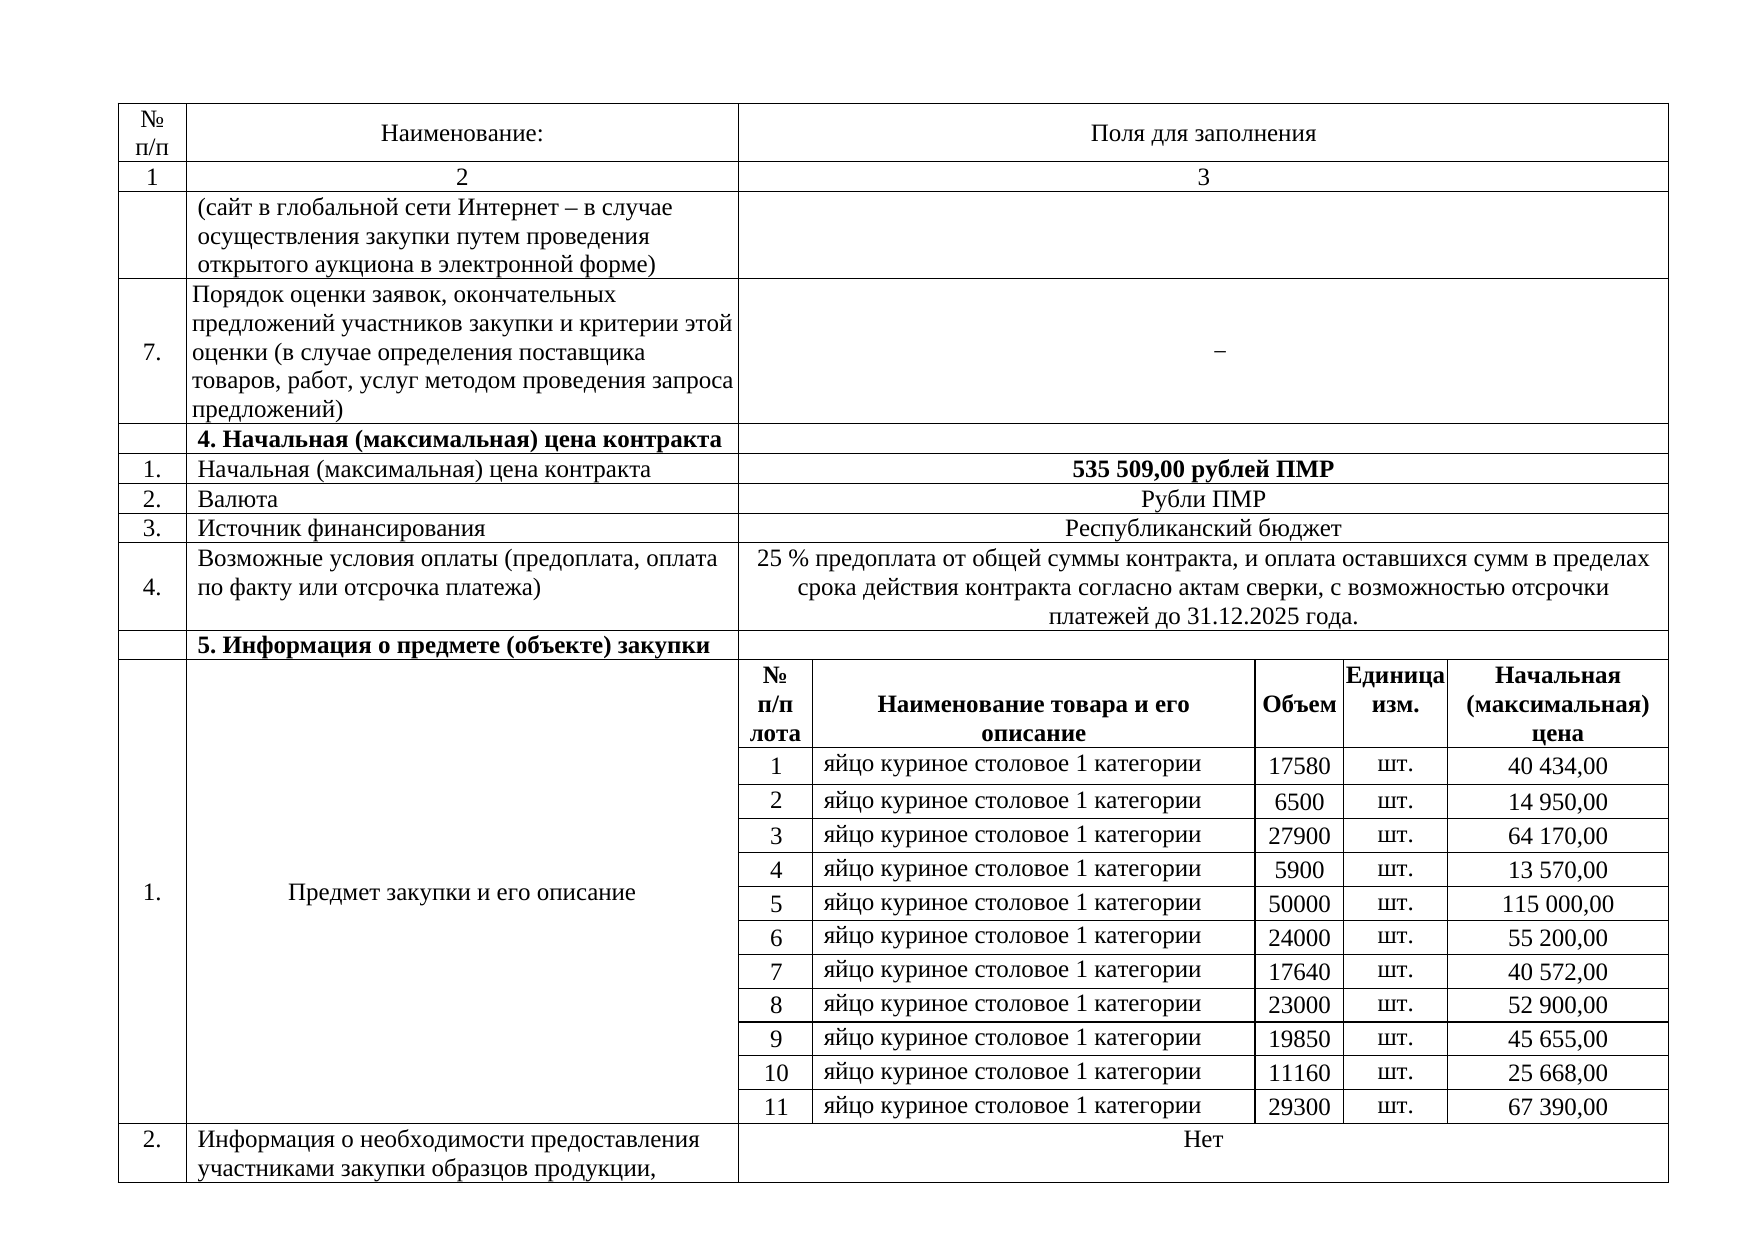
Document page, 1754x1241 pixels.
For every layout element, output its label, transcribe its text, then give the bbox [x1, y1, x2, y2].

table_cell шт. [1344, 819, 1447, 852]
table_cell 6 [739, 921, 812, 953]
table_cell 8 [739, 989, 812, 1021]
table_cell 2. [119, 1124, 186, 1182]
table_cell 50000 [1256, 887, 1343, 919]
table_cell № п/п лота [739, 660, 812, 747]
table_cell 1 [119, 162, 186, 191]
table_cell шт. [1344, 853, 1447, 886]
table_cell Порядок оценки заявок, окончательных предложений участников закупки и критерии этой оценки (в случае определения поставщика товаров, работ, услуг методом проведения запроса предложений) [187, 279, 738, 423]
table_cell 535 509,00 рублей ПМР [739, 454, 1668, 483]
table_cell Предмет закупки и его описание [187, 660, 738, 1123]
table_header Поля для заполнения [739, 104, 1668, 161]
table_cell шт. [1344, 887, 1447, 919]
table_cell 1. [119, 454, 186, 483]
table_cell 4 [739, 853, 812, 886]
table_cell 5. Информация о предмете (объекте) закупки [187, 631, 738, 659]
table_cell 64 170,00 [1448, 819, 1668, 852]
table_cell яйцо куриное столовое 1 категории [813, 1090, 1254, 1123]
table_cell 17640 [1256, 955, 1343, 987]
table_cell Начальная (максимальная) цена контракта [187, 454, 738, 483]
table_cell яйцо куриное столовое 1 категории [813, 819, 1254, 852]
table_cell 6500 [1256, 785, 1343, 818]
table_cell 23000 [1256, 989, 1343, 1021]
table_cell 40 572,00 [1448, 955, 1668, 987]
table_cell Начальная (максимальная) цена [1448, 660, 1668, 747]
table_cell 5 [739, 887, 812, 919]
table_cell 10 [739, 1056, 812, 1089]
table_cell яйцо куриное столовое 1 категории [813, 955, 1254, 987]
table_cell шт. [1344, 1023, 1447, 1055]
table_cell 115 000,00 [1448, 887, 1668, 919]
table_cell 3. [119, 514, 186, 542]
table_cell Источник финансирования [187, 514, 738, 542]
table_cell 29300 [1256, 1090, 1343, 1123]
table_cell 55 200,00 [1448, 921, 1668, 953]
table_cell 27900 [1256, 819, 1343, 852]
table_cell [739, 631, 1668, 659]
table_cell Единица изм. [1344, 660, 1447, 747]
table_cell яйцо куриное столовое 1 категории [813, 1023, 1254, 1055]
table_cell 25 % предоплата от общей суммы контракта, и оплата оставшихся сумм в пределах срока действия контракта согласно актам сверки, с возможностью отсрочки платежей до 31.12.2025 года. [739, 543, 1668, 629]
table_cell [187, 192, 738, 278]
table_cell шт. [1344, 955, 1447, 987]
table_cell яйцо куриное столовое 1 категории [813, 921, 1254, 953]
table_cell 2 [187, 162, 738, 191]
table_cell 25 668,00 [1448, 1056, 1668, 1089]
table_cell 6. [119, 192, 186, 278]
table_cell 7 [739, 955, 812, 987]
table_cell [739, 192, 1668, 278]
table_cell − [739, 279, 1668, 423]
table_cell Нет [739, 1124, 1668, 1182]
table_cell 24000 [1256, 921, 1343, 953]
table_cell 7. [119, 279, 186, 423]
table_cell яйцо куриное столовое 1 категории [813, 887, 1254, 919]
table_cell Наименование товара и его описание [813, 660, 1254, 747]
table_cell шт. [1344, 989, 1447, 1021]
table_cell [119, 424, 186, 453]
table_cell Возможные условия оплаты (предоплата, оплата по факту или отсрочка платежа) [187, 543, 738, 629]
table_cell 11 [739, 1090, 812, 1123]
table_cell 1. [119, 660, 186, 1123]
table_cell 2 [739, 785, 812, 818]
table_cell Валюта [187, 484, 738, 512]
table_cell 67 390,00 [1448, 1090, 1668, 1123]
table_cell шт. [1344, 921, 1447, 953]
table_cell шт. [1344, 748, 1447, 784]
table_cell 3 [739, 162, 1668, 191]
table_cell 19850 [1256, 1023, 1343, 1055]
table_cell 1 [739, 748, 812, 784]
table_cell 9 [739, 1023, 812, 1055]
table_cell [187, 1124, 738, 1182]
table_cell 40 434,00 [1448, 748, 1668, 784]
table_cell 14 950,00 [1448, 785, 1668, 818]
table_cell 11160 [1256, 1056, 1343, 1089]
table_cell яйцо куриное столовое 1 категории [813, 748, 1254, 784]
table_cell яйцо куриное столовое 1 категории [813, 853, 1254, 886]
table_cell шт. [1344, 785, 1447, 818]
table_cell Республиканский бюджет [739, 514, 1668, 542]
table_cell яйцо куриное столовое 1 категории [813, 989, 1254, 1021]
table_cell яйцо куриное столовое 1 категории [813, 785, 1254, 818]
table_cell Рубли ПМР [739, 484, 1668, 512]
table_cell яйцо куриное столовое 1 категории [813, 1056, 1254, 1089]
table_cell 45 655,00 [1448, 1023, 1668, 1055]
table_cell шт. [1344, 1090, 1447, 1123]
table_cell 3 [739, 819, 812, 852]
table_cell шт. [1344, 1056, 1447, 1089]
table_cell 4. [119, 543, 186, 629]
table_header № п/п [119, 104, 186, 161]
table_cell [739, 424, 1668, 453]
table_cell 13 570,00 [1448, 853, 1668, 886]
table_cell 5900 [1256, 853, 1343, 886]
table_cell 2. [119, 484, 186, 512]
table_cell [119, 631, 186, 659]
table_cell Объем [1256, 660, 1343, 747]
table_cell 4. Начальная (максимальная) цена контракта [187, 424, 738, 453]
table_cell 17580 [1256, 748, 1343, 784]
table_header Наименование: [187, 104, 738, 161]
table_cell 52 900,00 [1448, 989, 1668, 1021]
